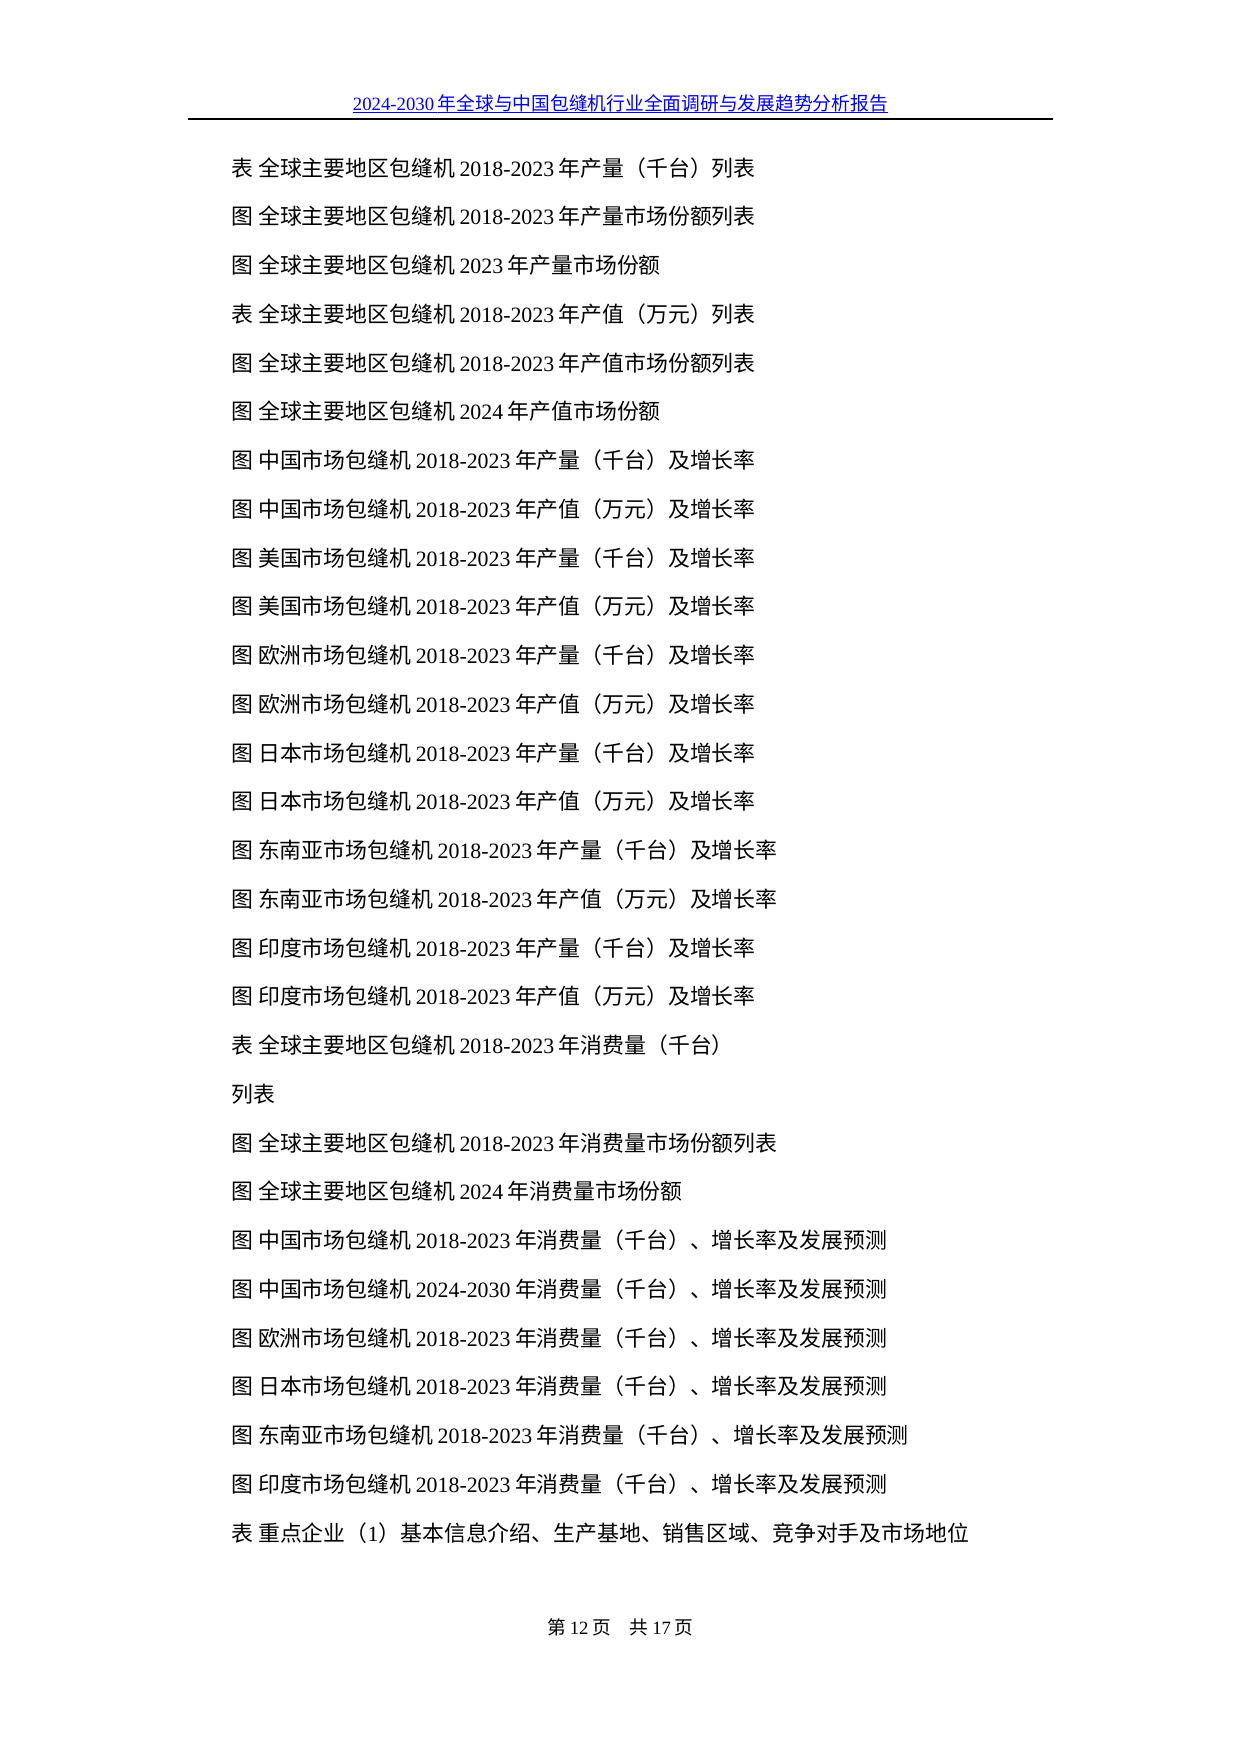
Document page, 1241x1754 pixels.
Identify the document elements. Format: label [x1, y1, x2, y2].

text [187, 150, 1053, 1548]
